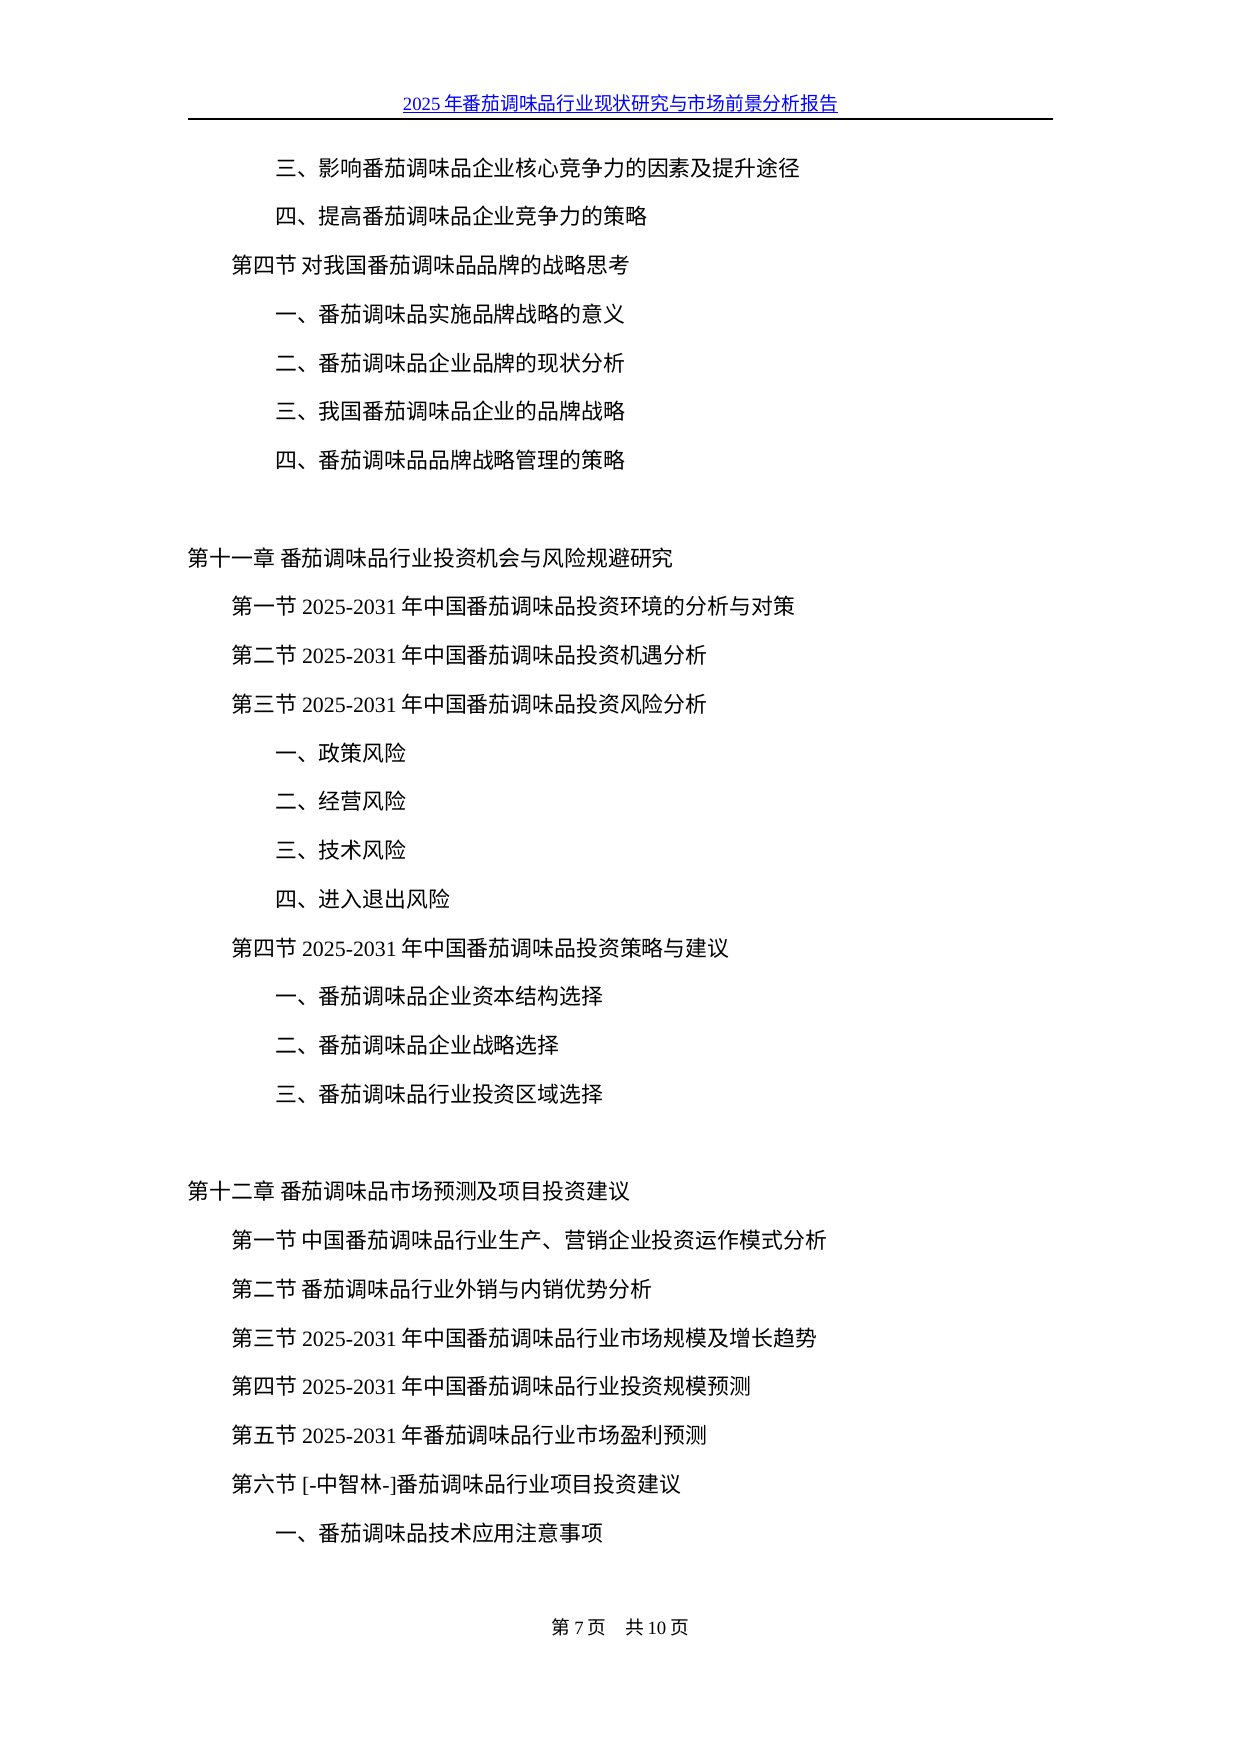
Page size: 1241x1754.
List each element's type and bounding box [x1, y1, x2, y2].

text [187, 150, 1053, 1548]
